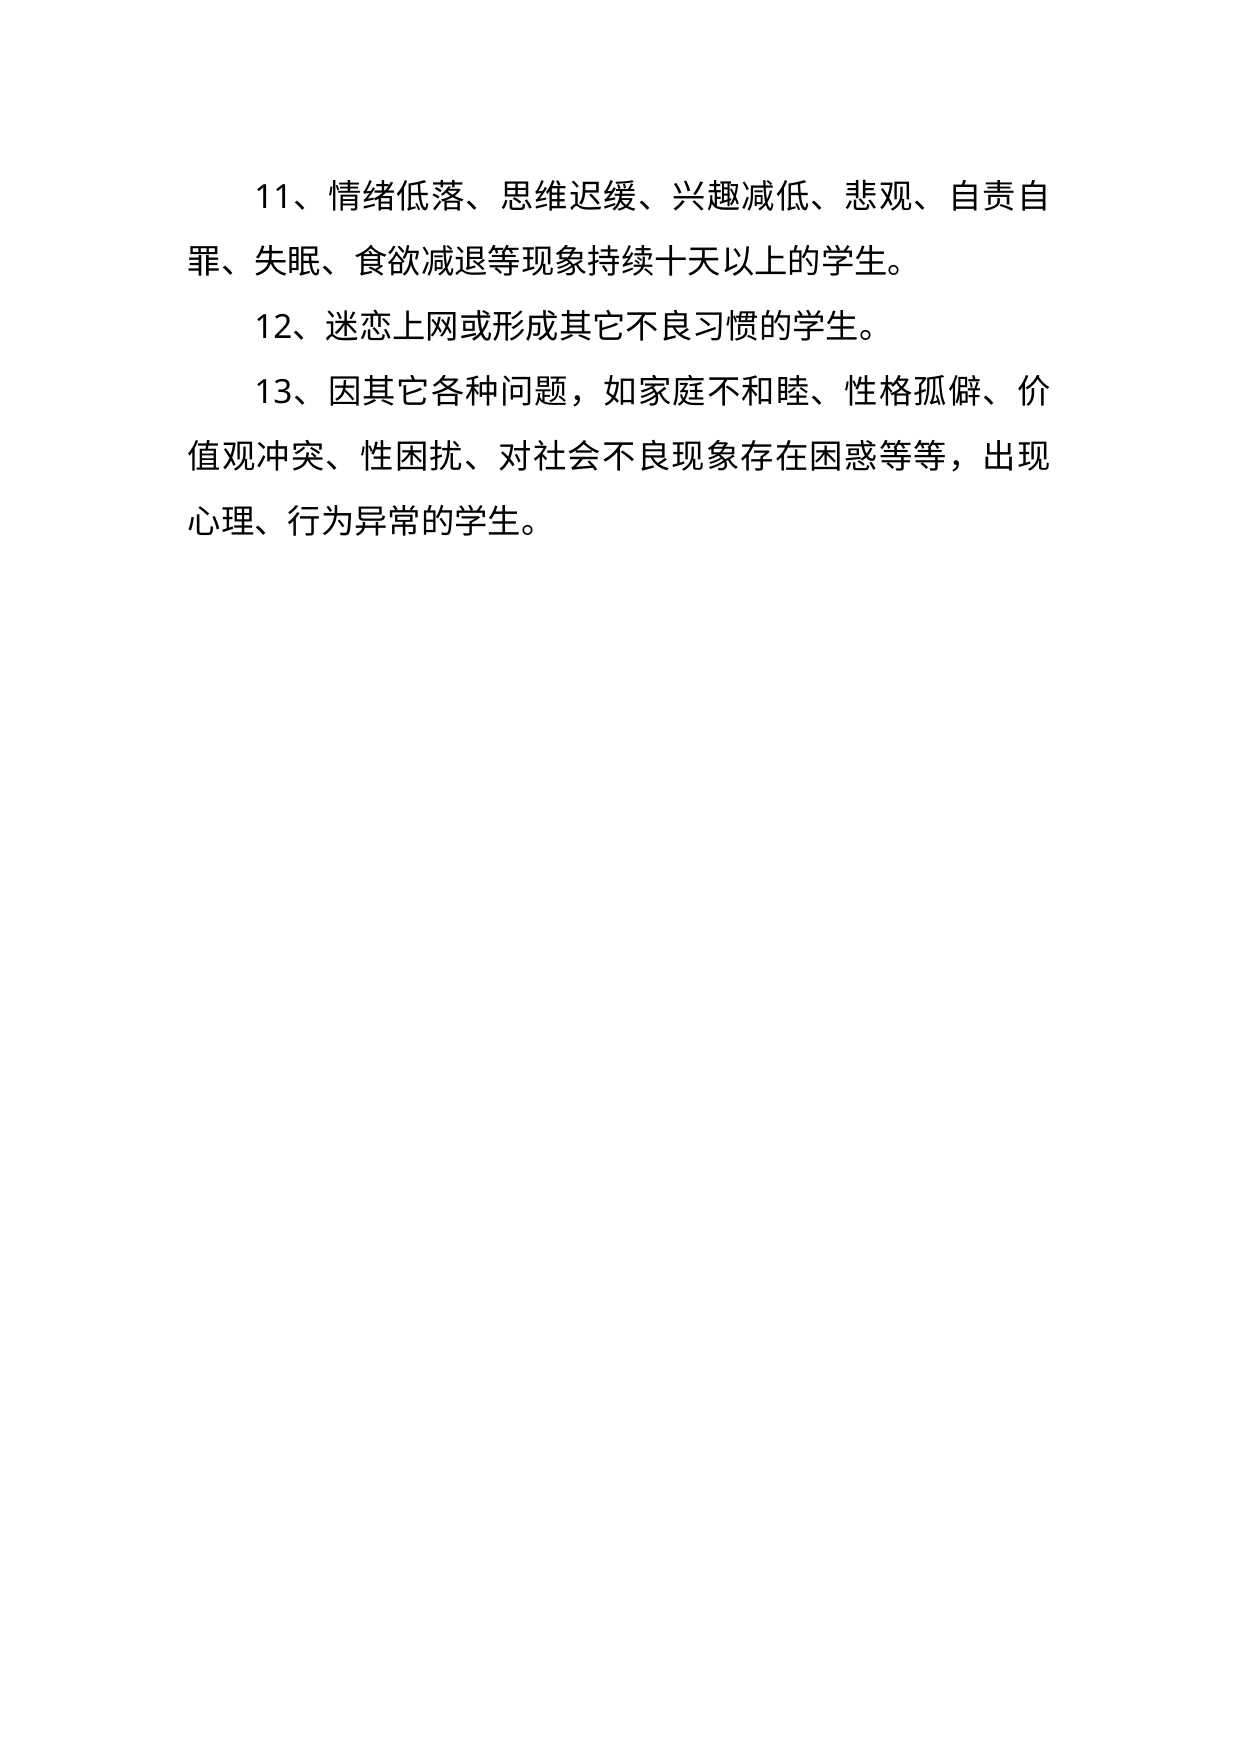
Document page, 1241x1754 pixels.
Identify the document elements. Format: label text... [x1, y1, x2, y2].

text 11、情绪低落、思维迟缓、兴趣减低、悲观、自责自罪、失眠、食欲减退等现象持续十天以上的学生。 [187, 162, 1053, 292]
text 12、迷恋上网或形成其它不良习惯的学生。 [187, 292, 1053, 357]
text 13、因其它各种问题，如家庭不和睦、性格孤僻、价值观冲突、性困扰、对社会不良现象存在困惑等等，出现心理、行为异常的学生。 [187, 357, 1053, 552]
